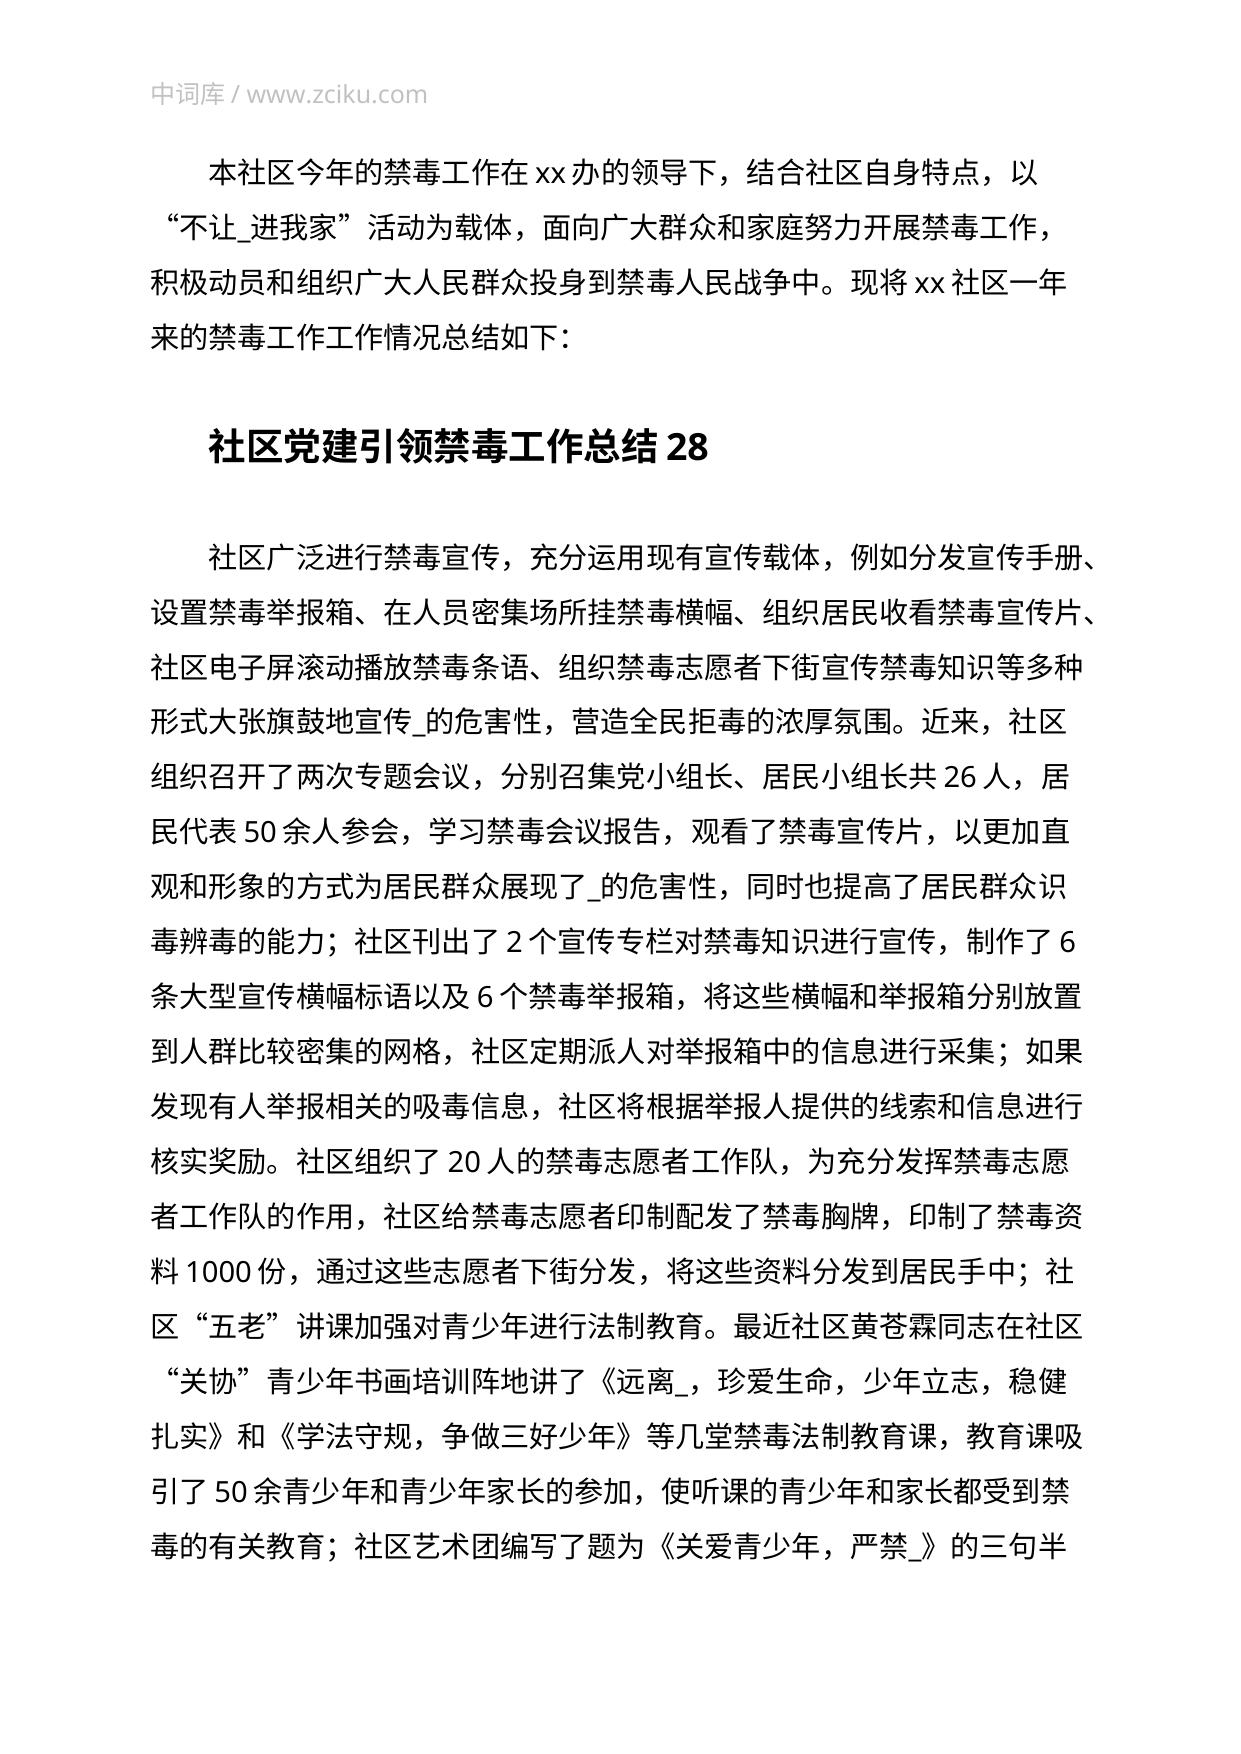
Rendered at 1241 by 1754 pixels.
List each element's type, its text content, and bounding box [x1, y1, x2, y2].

text 本社区今年的禁毒工作在xx办的领导下，结合社区自身特点，以“不让_进我家”活动为载体，面向广大群众和家庭努力开展禁毒工作，积极动员和组织广大人民群众投身到禁毒人民战争中。现将xx社区一年来的禁毒工作工作情况总结如下： [150, 150, 1090, 357]
text 社区党建引领禁毒工作总结28 [150, 417, 1090, 471]
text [150, 534, 1090, 1566]
